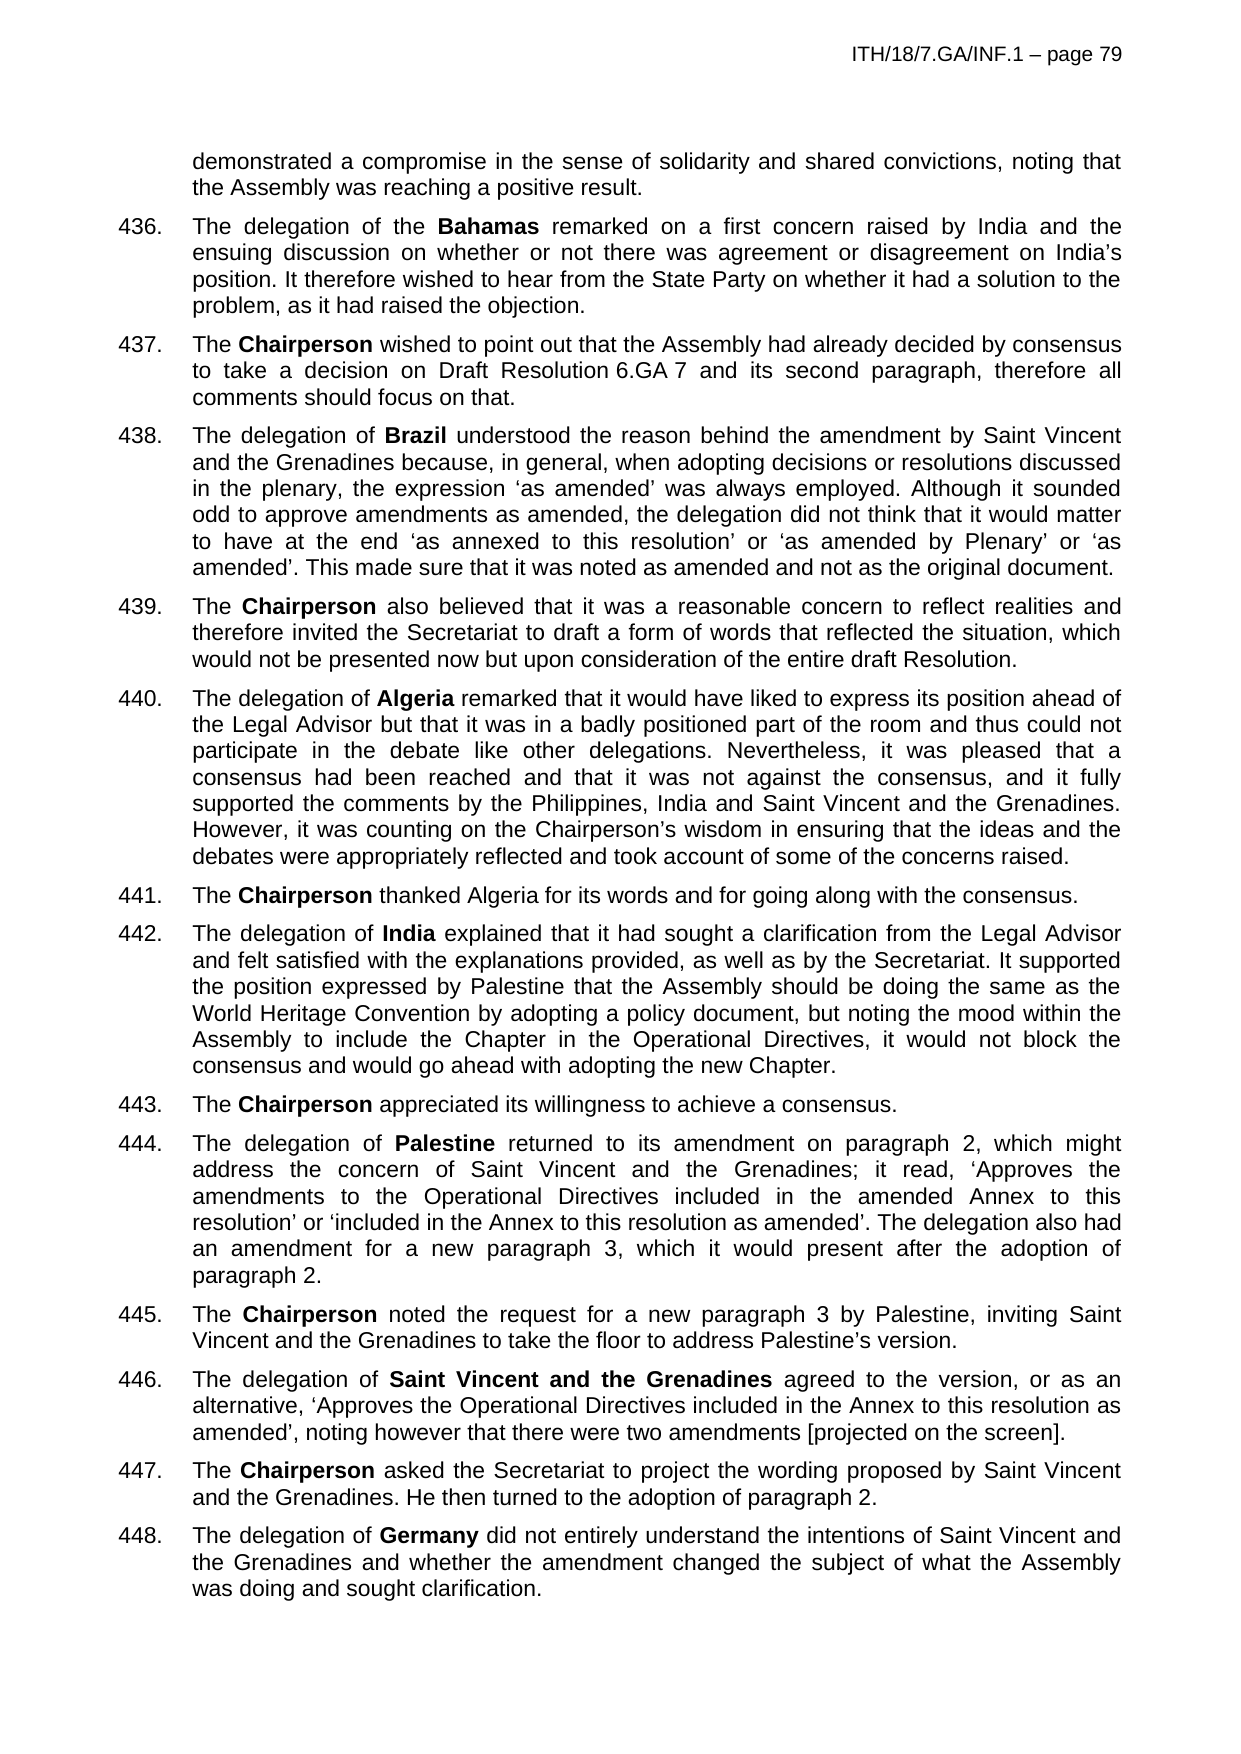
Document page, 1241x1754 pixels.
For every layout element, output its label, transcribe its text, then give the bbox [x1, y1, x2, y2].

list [118, 148, 1122, 200]
list The delegation of Palestine returned to its amendment on paragraph 2, which might address the concern of Saint Vincent and the Grenadines; it read, ‘Approves the amendments to the Operational Directives included in the amended Annex to this resolution’ or ‘included in the Annex to this resolution as amended’. The delegation also had an amendment for a new paragraph 3, which it would present after the adoption of paragraph 2. [118, 1130, 1122, 1288]
list The Chairperson thanked Algeria for its words and for going along with the consensus. [118, 882, 1122, 908]
list The Chairperson appreciated its willingness to achieve a consensus. [118, 1091, 1122, 1117]
list The Chairperson asked the Secretariat to project the wording proposed by Saint Vincent and the Grenadines. He then turned to the adoption of paragraph 2. [118, 1457, 1122, 1510]
list The delegation of the Bahamas remarked on a first concern raised by India and the ensuing discussion on whether or not there was agreement or disagreement on India’s position. It therefore wished to hear from the State Party on whether it had a solution to the problem, as it had raised the objection. [118, 213, 1122, 318]
list The delegation of Algeria remarked that it would have liked to express its position ahead of the Legal Advisor but that it was in a badly positioned part of the room and thus could not participate in the debate like other delegations. Nevertheless, it was pleased that a consensus had been reached and that it was not against the consensus, and it fully supported the comments by the Philippines, India and Saint Vincent and the Grenadines. However, it was counting on the Chairperson’s wisdom in ensuring that the ideas and the debates were appropriately reflected and took account of some of the concerns raised. [118, 684, 1122, 869]
list The delegation of Germany did not entirely understand the intentions of Saint Vincent and the Grenadines and whether the amendment changed the subject of what the Assembly was doing and sought clarification. [118, 1522, 1122, 1602]
list The Chairperson wished to point out that the Assembly had already decided by consensus to take a decision on Draft Resolution 6.GA 7 and its second paragraph, therefore all comments should focus on that. [118, 331, 1122, 410]
list The Chairperson also believed that it was a reasonable concern to reflect realities and therefore invited the Secretariat to draft a form of words that reflected the situation, which would not be presented now but upon consideration of the entire draft Resolution. [118, 593, 1122, 672]
list The delegation of Brazil understood the reason behind the amendment by Saint Vincent and the Grenadines because, in general, when adopting decisions or resolutions discussed in the plenary, the expression ‘as amended’ was always employed. Although it sounded odd to approve amendments as amended, the delegation did not think that it would matter to have at the end ‘as annexed to this resolution’ or ‘as amended by Plenary’ or ‘as amended’. This made sure that it was noted as amended and not as the original document. [118, 422, 1122, 581]
list The Chairperson noted the request for a new paragraph 3 by Palestine, inviting Saint Vincent and the Grenadines to take the floor to address Palestine’s version. [118, 1301, 1122, 1353]
list The delegation of India explained that it had sought a clarification from the Legal Advisor and felt satisfied with the explanations provided, as well as by the Secretariat. It supported the position expressed by Palestine that the Assembly should be doing the same as the World Heritage Convention by adopting a policy document, but noting the mood within the Assembly to include the Chapter in the Operational Directives, it would not block the consensus and would go ahead with adopting the new Chapter. [118, 920, 1122, 1078]
list The delegation of Saint Vincent and the Grenadines agreed to the version, or as an alternative, ‘Approves the Operational Directives included in the Annex to this resolution as amended’, noting however that there were two amendments [projected on the screen]. [118, 1366, 1122, 1445]
